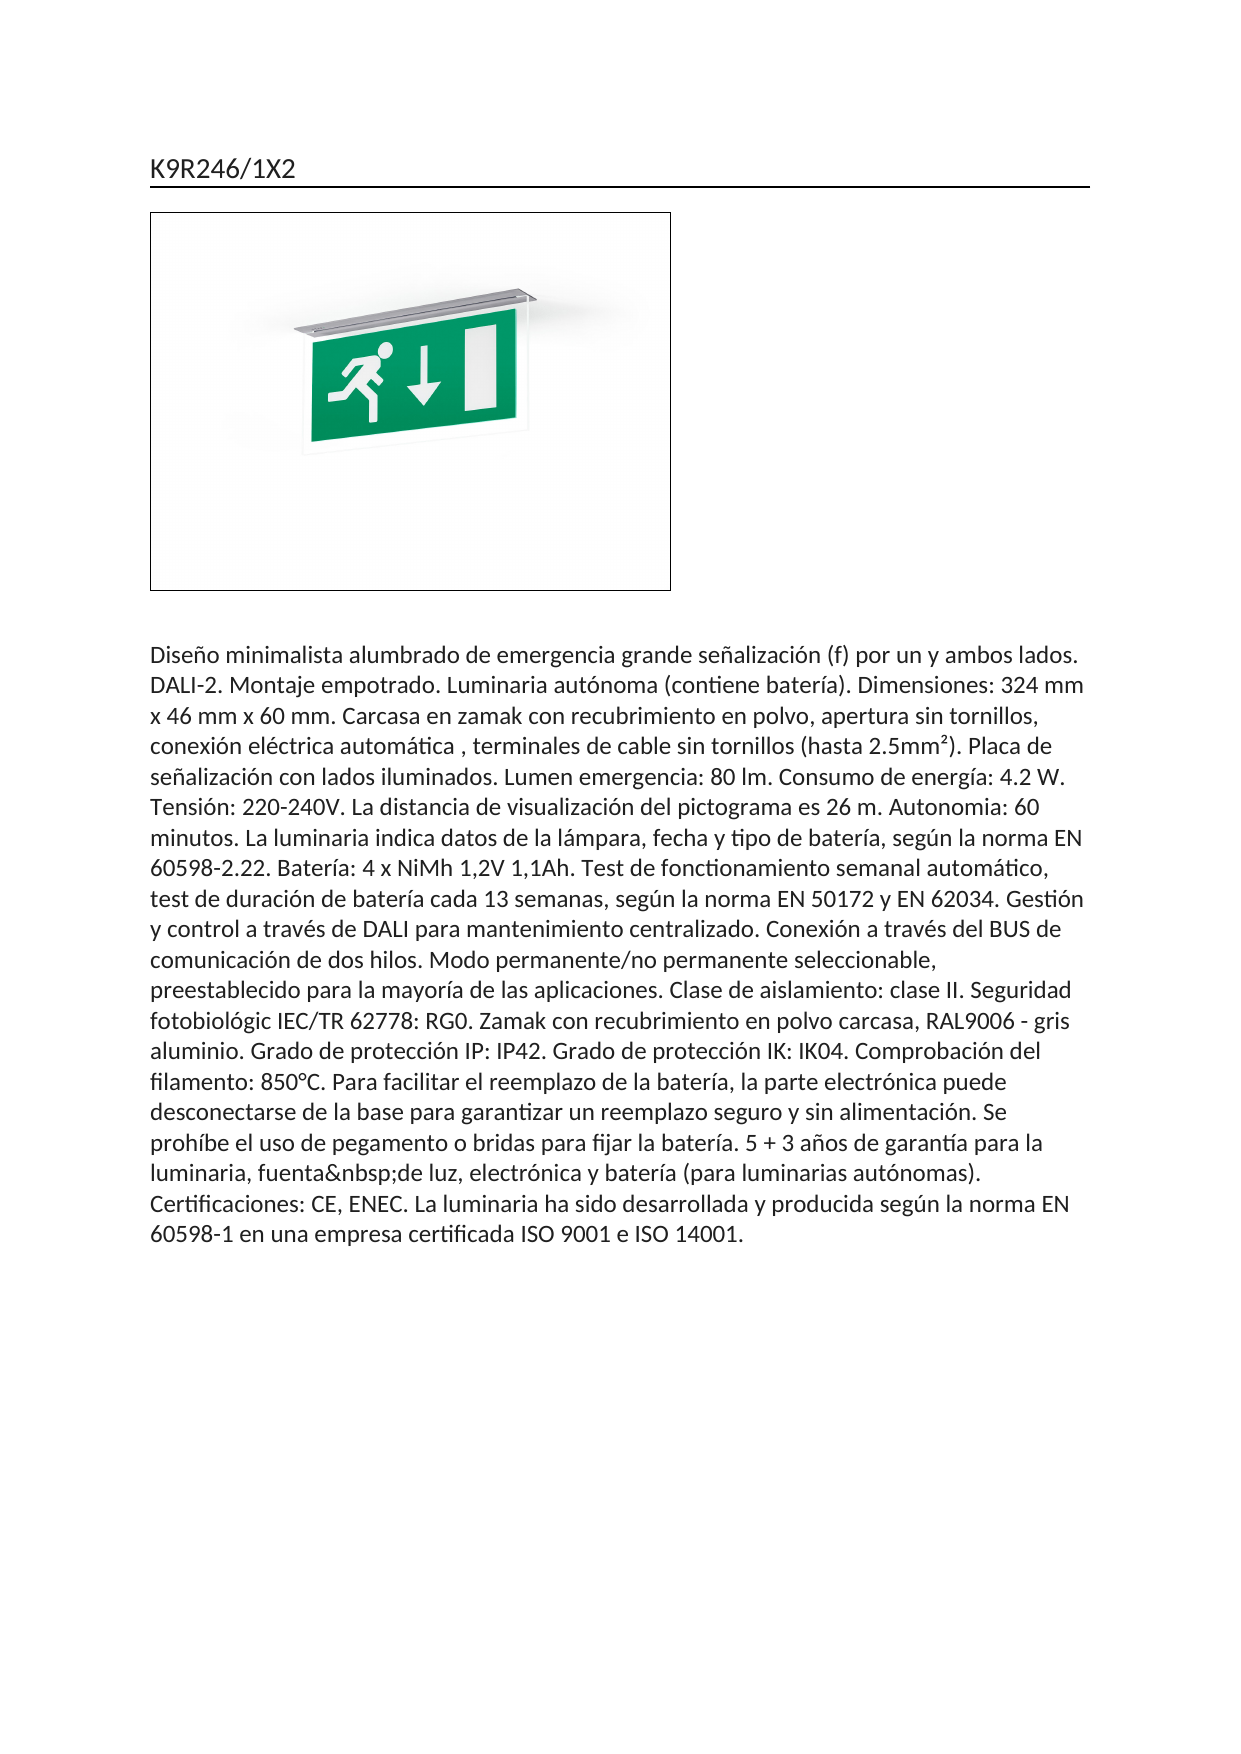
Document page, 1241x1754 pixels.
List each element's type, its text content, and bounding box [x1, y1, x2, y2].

text Diseño minimalista alumbrado de emergencia grande señalización (f) por un y ambos lados. DALI-2. Montaje empotrado. Luminaria autónoma (contiene batería). Dimensiones: 324 mm x 46 mm x 60 mm. Carcasa en zamak con recubrimiento en polvo, apertura sin tornillos, conexión eléctrica automática , terminales de cable sin tornillos (hasta 2.5mm²). Placa de señalización con lados iluminados. Lumen emergencia: 80 lm. Consumo de energía: 4.2 W. Tensión: 220-240V. La distancia de visualización del pictograma es 26 m. Autonomia: 60 minutos. La luminaria indica datos de la lámpara, fecha y tipo de batería, según la norma EN 60598-2.22. Batería: 4 x NiMh 1,2V 1,1Ah. Test de fonctionamiento semanal automático, test de duración de batería cada 13 semanas, según la norma EN 50172 y EN 62034. Gestión y control a través de DALI para mantenimiento centralizado. Conexión a través del BUS de comunicación de dos hilos. Modo permanente/no permanente seleccionable, preestablecido para la mayoría de las aplicaciones. Clase de aislamiento: clase II. Seguridad fotobiológic IEC/TR 62778: RG0. Zamak con recubrimiento en polvo carcasa, RAL9006 - gris aluminio. Grado de protección IP: IP42. Grado de protección IK: IK04. Comprobación del filamento: 850°C. Para facilitar el reemplazo de la batería, la parte electrónica puede desconectarse de la base para garantizar un reemplazo seguro y sin alimentación. Se prohíbe el uso de pegamento o bridas para fijar la batería. 5 + 3 años de garantía para la luminaria, fuenta&nbsp;de luz, electrónica y batería (para luminarias autónomas). Certificaciones: CE, ENEC. La luminaria ha sido desarrollada y producida según la norma EN 60598-1 en una empresa certificada ISO 9001 e ISO 14001. [150, 639, 1090, 1249]
text K9R246/1X2 [150, 150, 1090, 186]
picture [151, 213, 670, 590]
